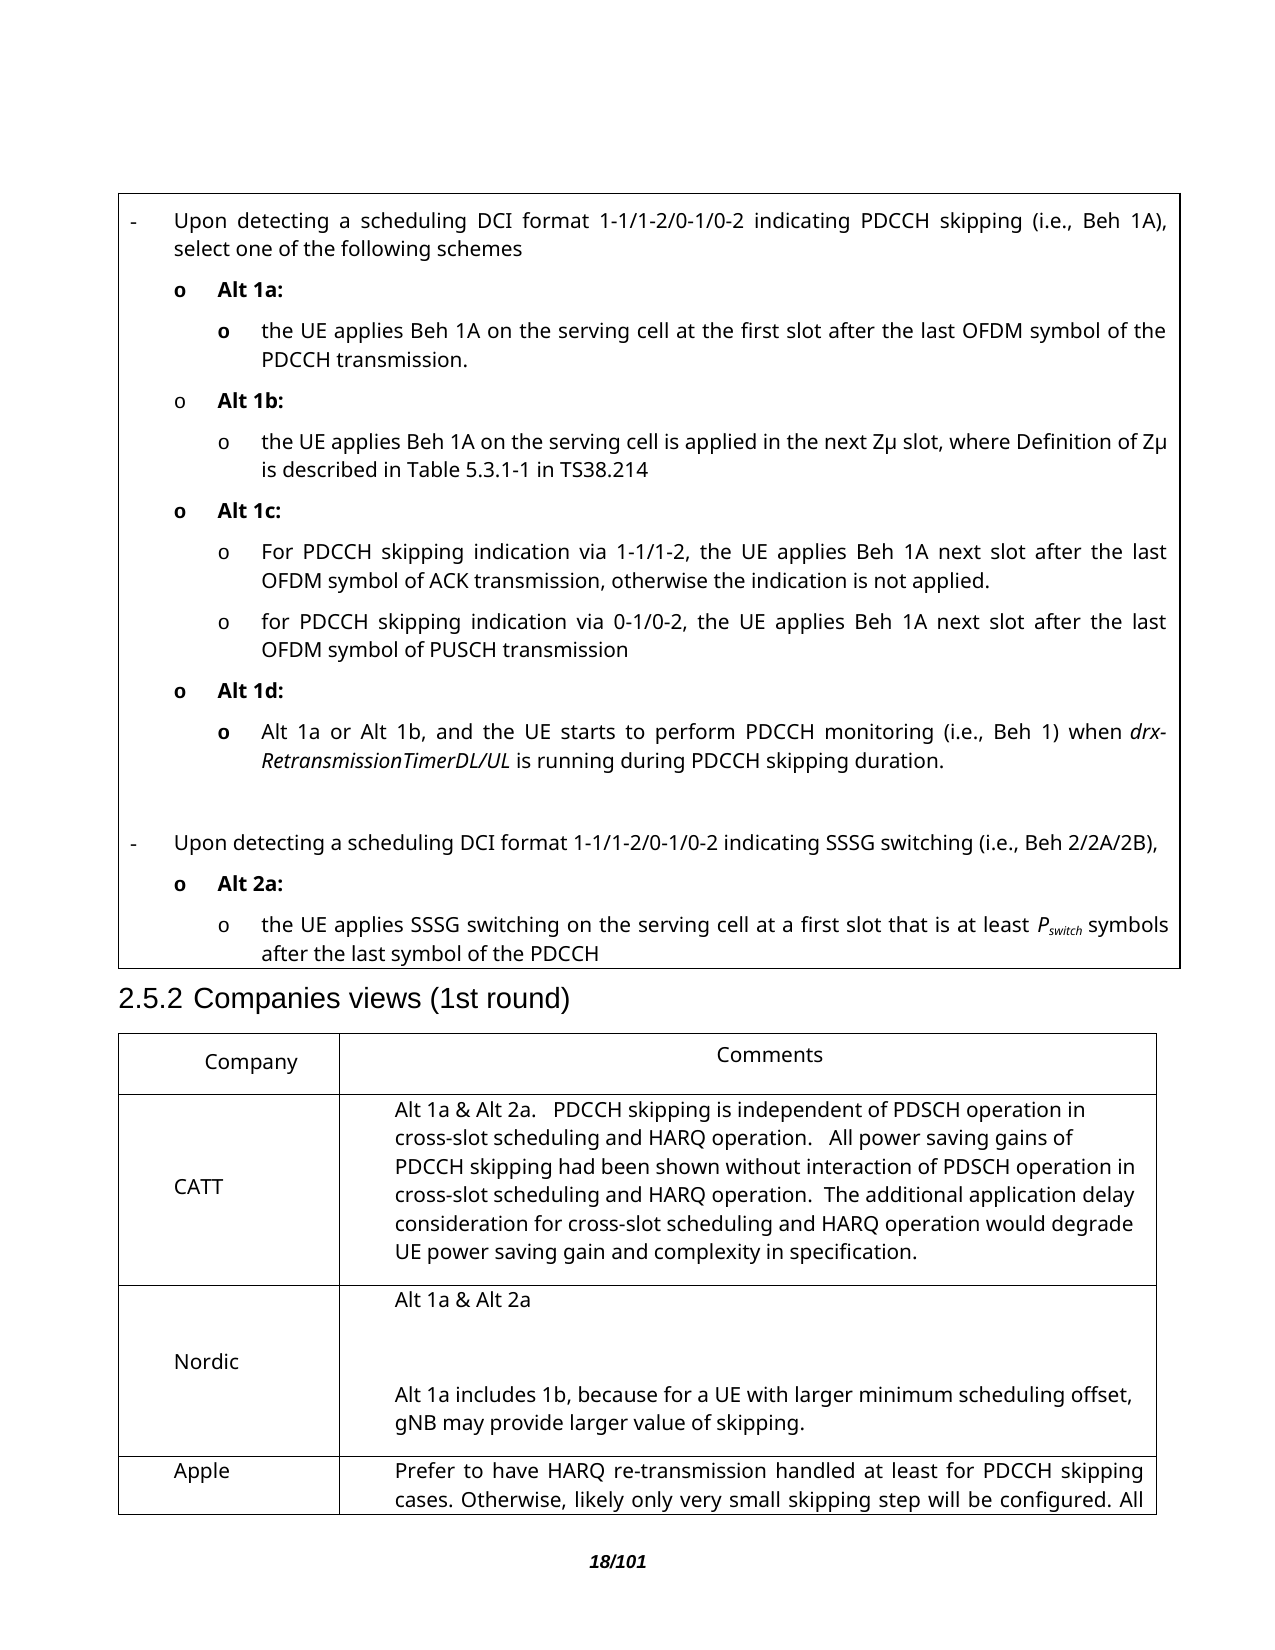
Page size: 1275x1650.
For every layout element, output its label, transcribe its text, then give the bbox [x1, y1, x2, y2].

table_header Upon detecting a scheduling DCI format 1-1/1-2/0-1/0-2 indicating PDCCH skipping (i.e., Beh 1A), select one of the following schemes Alt 1a: the UE applies Beh 1A on the serving cell at the first slot after the last OFDM symbol of the PDCCH transmission. Alt 1b: the UE applies Beh 1A on the serving cell is applied in the next Zµ slot, where Definition of Zµ is described in Table 5.3.1-1 in TS38.214 Alt 1c: For PDCCH skipping indication via 1-1/1-2, the UE applies Beh 1A next slot after the last OFDM symbol of ACK transmission, otherwise the indication is not applied. for PDCCH skipping indication via 0-1/0-2, the UE applies Beh 1A next slot after the last OFDM symbol of PUSCH transmission Alt 1d: Alt 1a or Alt 1b, and the UE starts to perform PDCCH monitoring (i.e., Beh 1) when drx-RetransmissionTimerDL/UL is running during PDCCH skipping duration. Upon detecting a scheduling DCI format 1-1/1-2/0-1/0-2 indicating SSSG switching (i.e., Beh 2/2A/2B), Alt 2a: the UE applies SSSG switching on the serving cell at a first slot that is at least Pswitch symbols after the last symbol of the PDCCH [119, 194, 1179, 967]
table_cell Alt 1a & Alt 2a. PDCCH skipping is independent of PDSCH operation in cross-slot scheduling and HARQ operation. All power saving gains of PDCCH skipping had been shown without interaction of PDSCH operation in cross-slot scheduling and HARQ operation. The additional application delay consideration for cross-slot scheduling and HARQ operation would degrade UE power saving gain and complexity in specification. [340, 1095, 1156, 1284]
table_cell CATT [119, 1095, 339, 1284]
table_cell Nordic [119, 1286, 339, 1456]
table_cell Alt 1a & Alt 2a Alt 1a includes 1b, because for a UE with larger minimum scheduling offset, gNB may provide larger value of skipping. [340, 1286, 1156, 1456]
table_cell Apple [119, 1457, 339, 1513]
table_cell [340, 1457, 1156, 1513]
subtitle Companies views (1st round) [118, 981, 1157, 1014]
table_header Company [119, 1034, 339, 1094]
table_header Comments [340, 1034, 1156, 1094]
